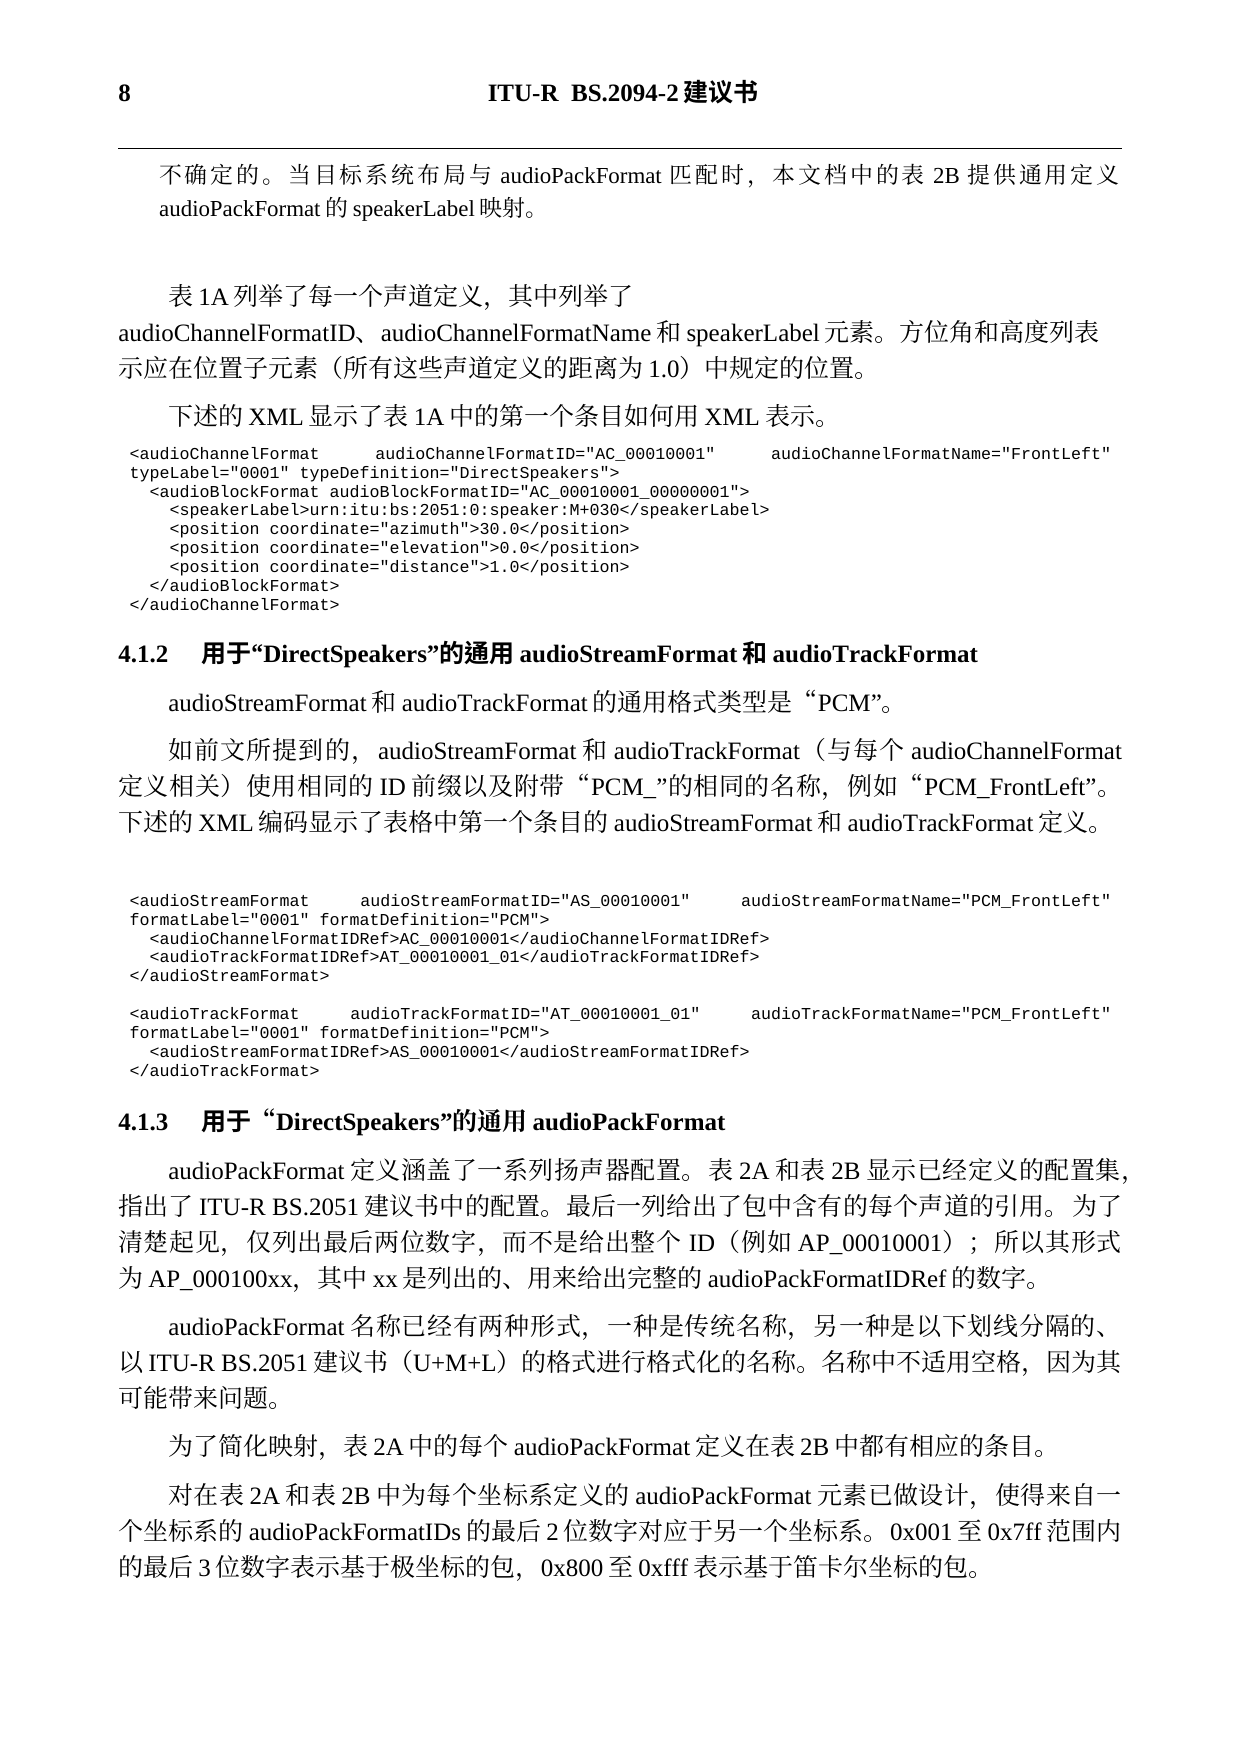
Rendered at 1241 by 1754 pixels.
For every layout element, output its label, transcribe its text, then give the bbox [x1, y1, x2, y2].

text 为了简化映射，表2A中的每个audioPackFormat定义在表2B中都有相应的条目。 [118, 1427, 1122, 1463]
subtitle 4.1.3 用于“DirectSpeakers”的通用audioPackFormat [118, 1102, 1122, 1138]
text 对在表2A和表2B中为每个坐标系定义的audioPackFormat元素已做设计，使得来自一个坐标系的audioPackFormatIDs的最后2位数字对应于另一个坐标系。0x001至0x7ff范围内的最后3位数字表示基于极坐标的包，0x800至0xfff表示基于笛卡尔坐标的包。 [118, 1475, 1122, 1583]
text 如前文所提到的，audioStreamFormat和audioTrackFormat（与每个audioChannelFormat定义相关）使用相同的ID前缀以及附带“PCM_”的相同的名称，例如“PCM_FrontLeft”。下述的XML编码显示了表格中第一个条目的audioStreamFormat和audioTrackFormat定义。 [118, 731, 1122, 839]
subtitle 4.1.2 用于“DirectSpeakers”的通用audioStreamFormat和audioTrackFormat [118, 636, 1122, 670]
table_header <audioStreamFormat audioStreamFormatID="AS_00010001" audioStreamFormatName="PCM_FrontLeft" formatLabel="0001" formatDefinition="PCM"> <audioChannelFormatIDRef>AC_00010001</audioChannelFormatIDRef> <audioTrackFormatIDRef>AT_00010001_01</audioTrackFormatIDRef> </audioStreamFormat> <audioTrackFormat audioTrackFormatID="AT_00010001_01" audioTrackFormatName="PCM_FrontLeft" formatLabel="0001" formatDefinition="PCM"> <audioStreamFormatIDRef>AS_00010001</audioStreamFormatIDRef> </audioTrackFormat> [118, 893, 1122, 1081]
text 表1A列举了每一个声道定义，其中列举了audioChannelFormatID、audioChannelFormatName和speakerLabel元素。方位角和高度列表示应在位置子元素（所有这些声道定义的距离为1.0）中规定的位置。 [118, 277, 1122, 384]
text audioPackFormat定义涵盖了一系列扬声器配置。表2A和表2B显示已经定义的配置集，指出了ITU-R BS.2051建议书中的配置。最后一列给出了包中含有的每个声道的引用。为了清楚起见，仅列出最后两位数字，而不是给出整个ID（例如AP_00010001）；所以其形式为AP_000100xx，其中xx是列出的、用来给出完整的audioPackFormatIDRef的数字。 [118, 1150, 1122, 1294]
text audioPackFormat名称已经有两种形式，一种是传统名称，另一种是以下划线分隔的、以ITU-R BS.2051建议书（U+M+L）的格式进行格式化的名称。名称中不适用空格，因为其可能带来问题。 [118, 1307, 1122, 1414]
text audioStreamFormat和audioTrackFormat的通用格式类型是“PCM”。 [118, 682, 1122, 718]
text 下述的XML显示了表1A中的第一个条目如何用XML表示。 [118, 397, 1122, 433]
table_header <audioChannelFormat audioChannelFormatID="AC_00010001" audioChannelFormatName="FrontLeft" typeLabel="0001" typeDefinition="DirectSpeakers"> <audioBlockFormat audioBlockFormatID="AC_00010001_00000001"> <speakerLabel>urn:itu:bs:2051:0:speaker:M+030</speakerLabel> <position coordinate="azimuth">30.0</position> <position coordinate="elevation">0.0</position> <position coordinate="distance">1.0</position> </audioBlockFormat> </audioChannelFormat> [118, 445, 1122, 615]
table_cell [118, 149, 1122, 223]
